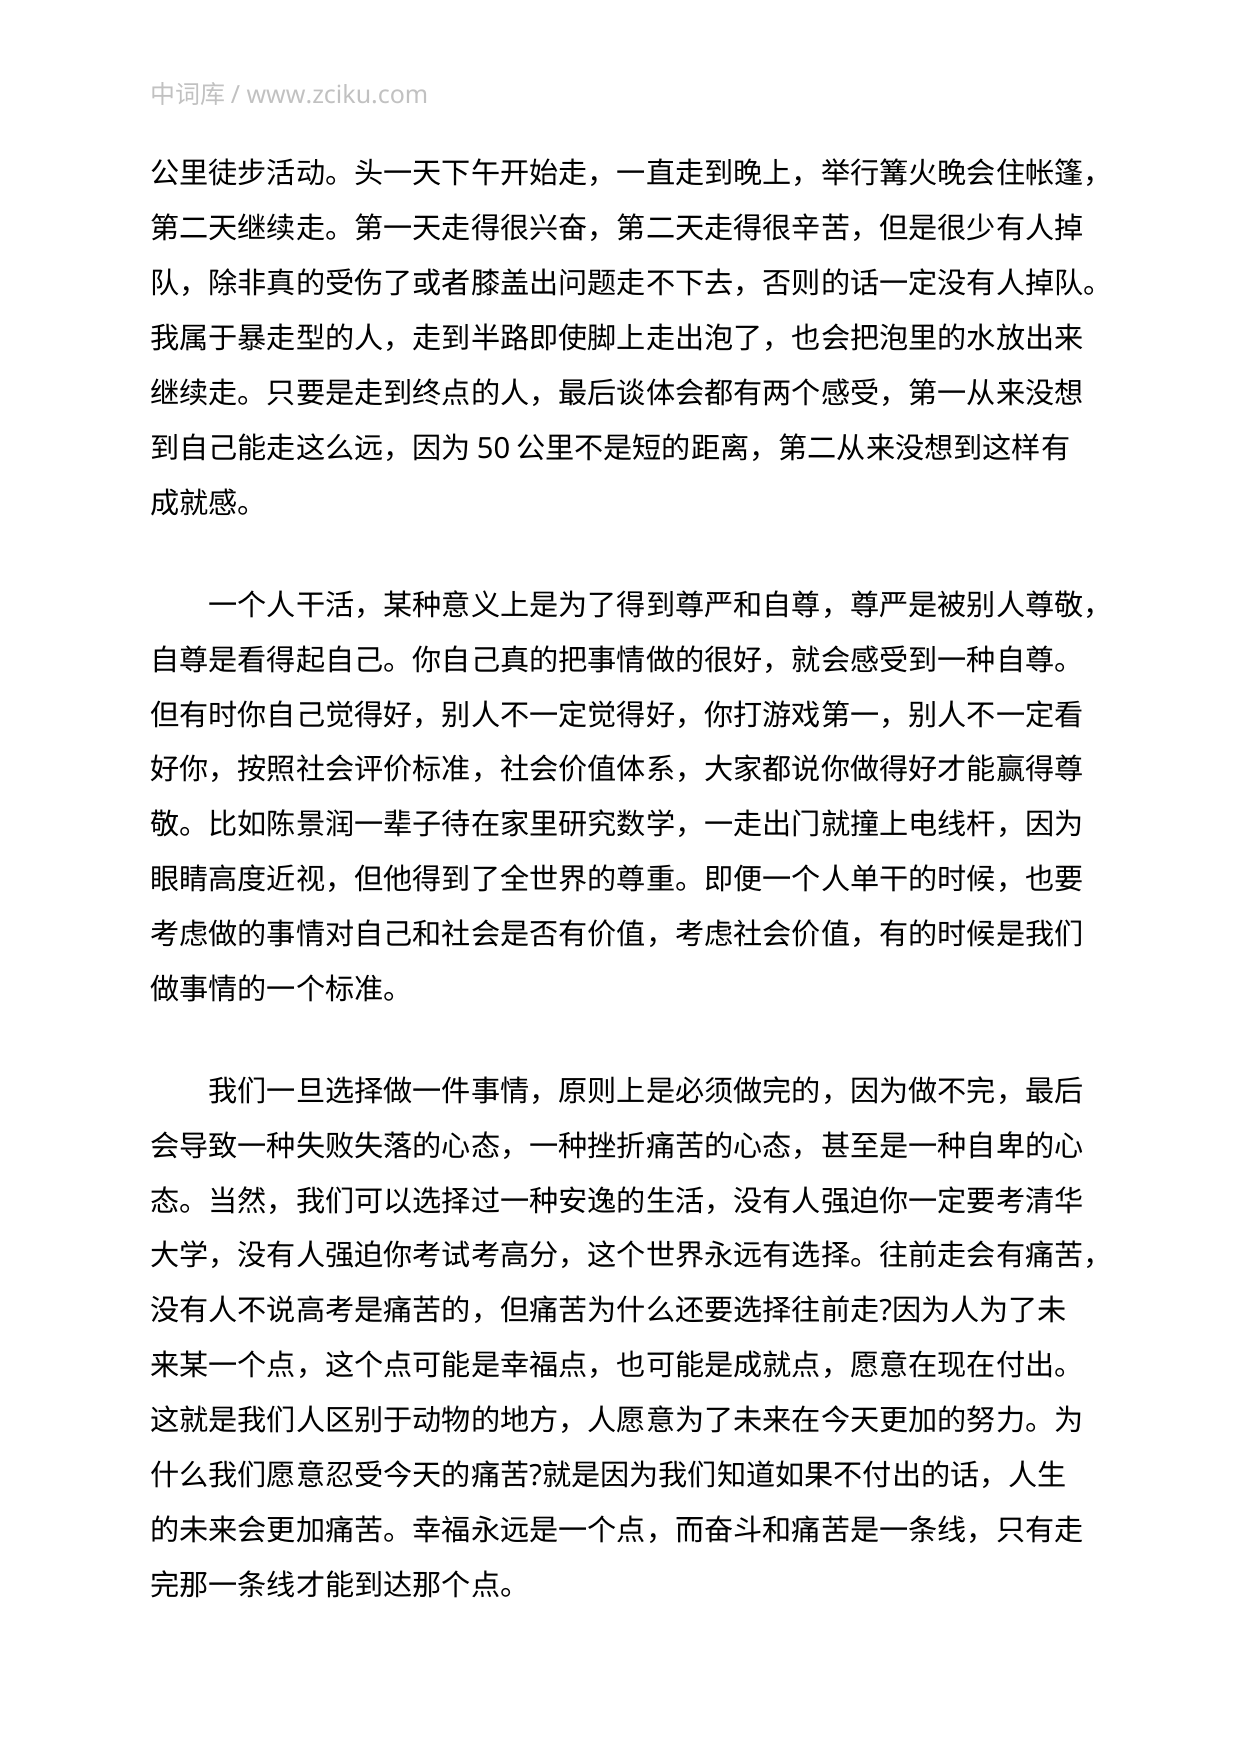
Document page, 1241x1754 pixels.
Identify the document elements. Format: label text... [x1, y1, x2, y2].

text 一个人干活，某种意义上是为了得到尊严和自尊，尊严是被别人尊敬，自尊是看得起自己。你自己真的把事情做的很好，就会感受到一种自尊。但有时你自己觉得好，别人不一定觉得好，你打游戏第一，别人不一定看好你，按照社会评价标准，社会价值体系，大家都说你做得好才能赢得尊敬。比如陈景润一辈子待在家里研究数学，一走出门就撞上电线杆，因为眼睛高度近视，但他得到了全世界的尊重。即便一个人单干的时候，也要考虑做的事情对自己和社会是否有价值，考虑社会价值，有的时候是我们做事情的一个标准。 [150, 581, 1090, 1008]
text 我们一旦选择做一件事情，原则上是必须做完的，因为做不完，最后会导致一种失败失落的心态，一种挫折痛苦的心态，甚至是一种自卑的心态。当然，我们可以选择过一种安逸的生活，没有人强迫你一定要考清华大学，没有人强迫你考试考高分，这个世界永远有选择。往前走会有痛苦，没有人不说高考是痛苦的，但痛苦为什么还要选择往前走?因为人为了未来某一个点，这个点可能是幸福点，也可能是成就点，愿意在现在付出。这就是我们人区别于动物的地方，人愿意为了未来在今天更加的努力。为什么我们愿意忍受今天的痛苦?就是因为我们知道如果不付出的话，人生的未来会更加痛苦。幸福永远是一个点，而奋斗和痛苦是一条线，只有走完那一条线才能到达那个点。 [150, 1067, 1090, 1604]
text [150, 150, 1090, 522]
